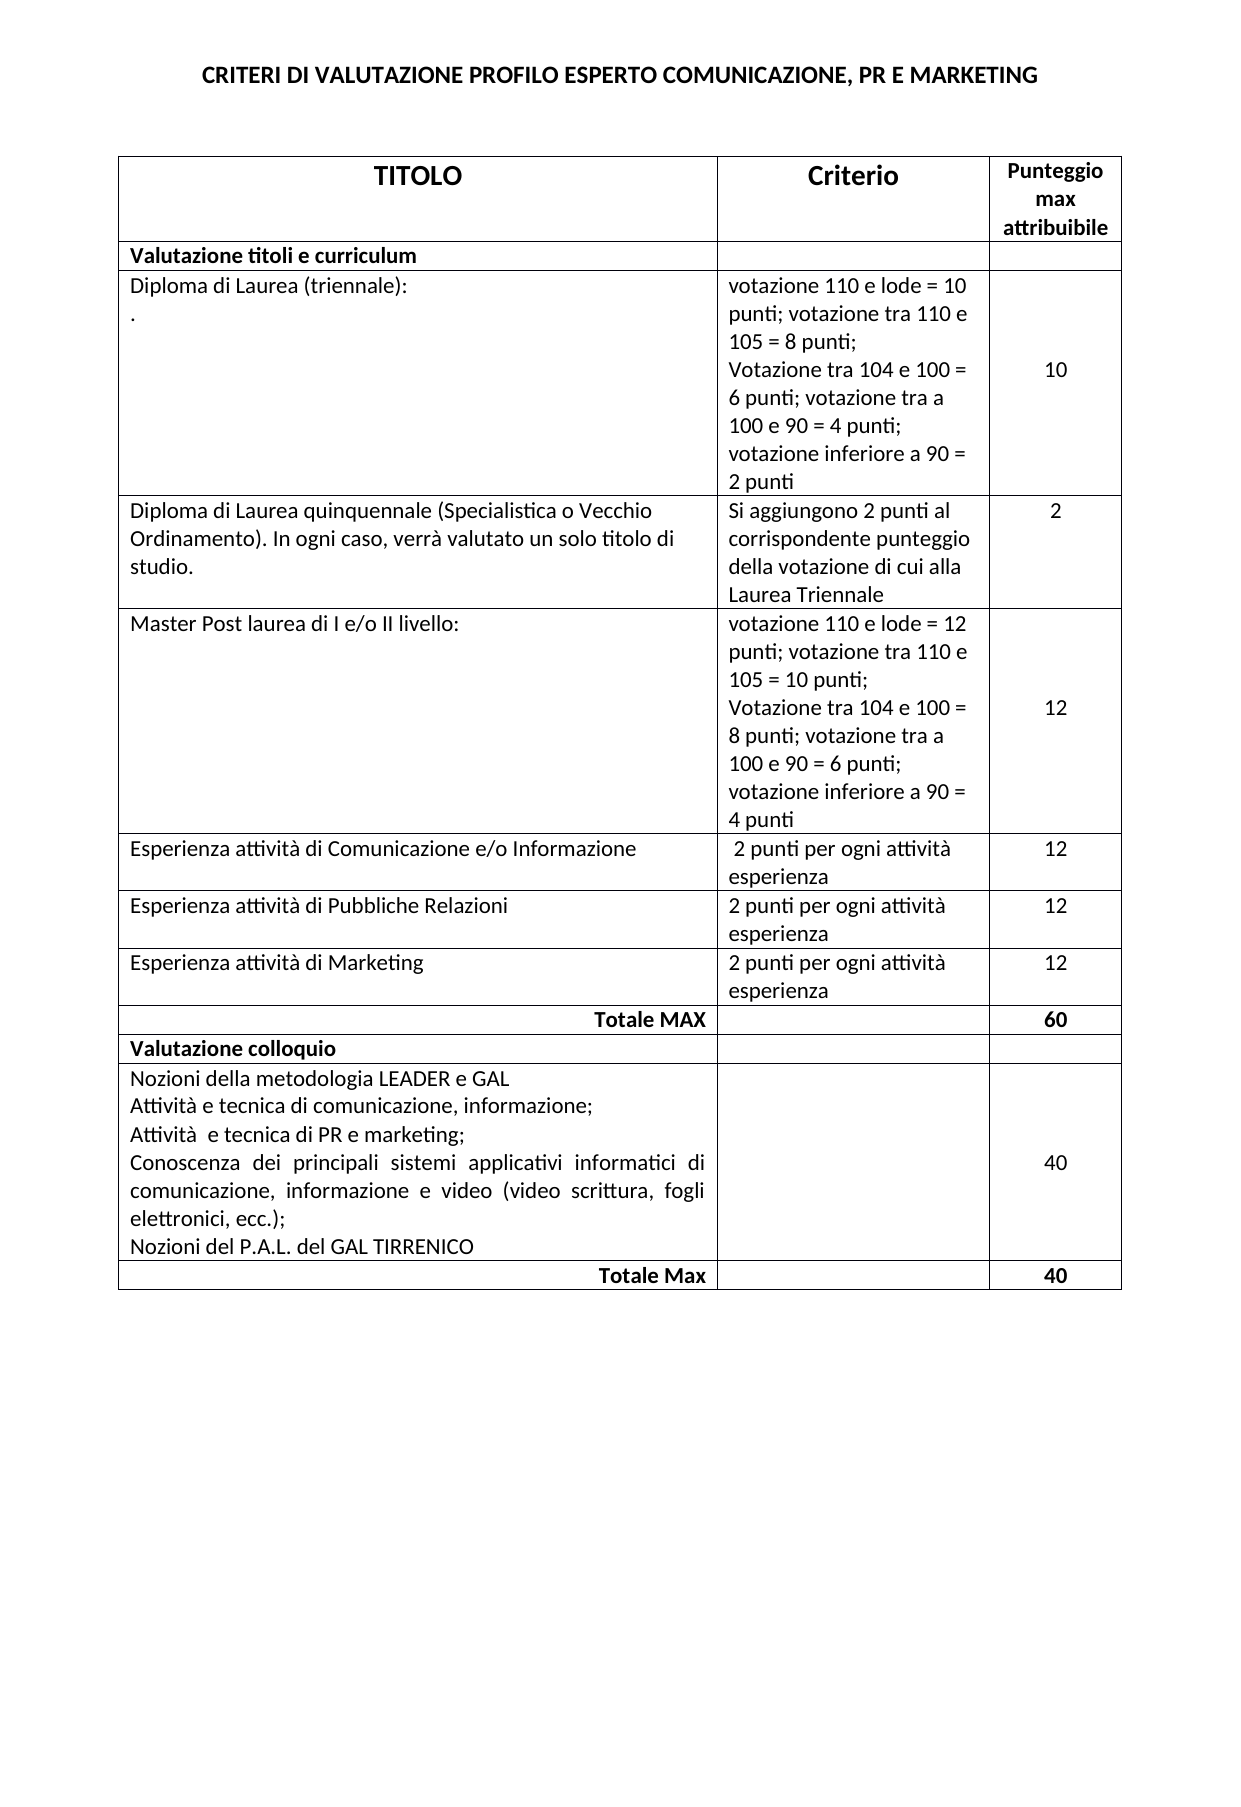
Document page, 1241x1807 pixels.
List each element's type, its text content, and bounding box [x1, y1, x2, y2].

table_cell Esperienza attività di Marketing [119, 949, 717, 1004]
table_cell Totale MAX [119, 1006, 717, 1033]
table_cell votazione 110 e lode = 12 punti; votazione tra 110 e 105 = 10 punti; Votazione tra 104 e 100 = 8 punti; votazione tra a 100 e 90 = 6 punti; votazione inferiore a 90 = 4 punti [718, 609, 989, 833]
table_cell 2 [990, 496, 1121, 608]
table_header Criterio [718, 157, 989, 241]
table_cell [718, 1035, 989, 1063]
table_cell [990, 242, 1121, 270]
table_cell Si aggiungono 2 punti al corrispondente punteggio della votazione di cui alla Laurea Triennale [718, 496, 989, 608]
table_cell [718, 1064, 989, 1260]
table_cell Master Post laurea di I e/o II livello: [119, 609, 717, 833]
table_cell 12 [990, 949, 1121, 1004]
table_cell 12 [990, 834, 1121, 890]
table_cell [990, 1035, 1121, 1063]
table_cell 10 [990, 271, 1121, 495]
text CRITERI DI VALUTAZIONE PROFILO ESPERTO COMUNICAZIONE, PR E MARKETING [118, 59, 1122, 89]
table_cell Valutazione colloquio [119, 1035, 717, 1063]
table_cell [718, 1006, 989, 1033]
table_header Punteggio max attribuibile [990, 157, 1121, 241]
table_cell 12 [990, 891, 1121, 947]
table_cell 12 [990, 609, 1121, 833]
table_cell Nozioni della metodologia LEADER e GAL Attività e tecnica di comunicazione, informazione; Attività e tecnica di PR e marketing; Conoscenza dei principali sistemi applicativi informatici di comunicazione, informazione e video (video scrittura, fogli elettronici, ecc.); Nozioni del P.A.L. del GAL TIRRENICO [119, 1064, 717, 1260]
table_cell 2 punti per ogni attività esperienza [718, 891, 989, 947]
table_cell Valutazione titoli e curriculum [119, 242, 717, 270]
table_cell 2 punti per ogni attività esperienza [718, 949, 989, 1004]
table_cell Esperienza attività di Comunicazione e/o Informazione [119, 834, 717, 890]
table_cell 60 [990, 1006, 1121, 1033]
table_cell 40 [990, 1064, 1121, 1260]
table_cell Diploma di Laurea quinquennale (Specialistica o Vecchio Ordinamento). In ogni caso, verrà valutato un solo titolo di studio. [119, 496, 717, 608]
table_cell [718, 1261, 989, 1289]
table_cell [718, 242, 989, 270]
table_cell Totale Max [119, 1261, 717, 1289]
table_cell Diploma di Laurea (triennale): . [119, 271, 717, 495]
table_cell 40 [990, 1261, 1121, 1289]
table_cell Esperienza attività di Pubbliche Relazioni [119, 891, 717, 947]
table_header TITOLO [119, 157, 717, 241]
table_cell votazione 110 e lode = 10 punti; votazione tra 110 e 105 = 8 punti; Votazione tra 104 e 100 = 6 punti; votazione tra a 100 e 90 = 4 punti; votazione inferiore a 90 = 2 punti [718, 271, 989, 495]
table_cell 2 punti per ogni attività esperienza [718, 834, 989, 890]
